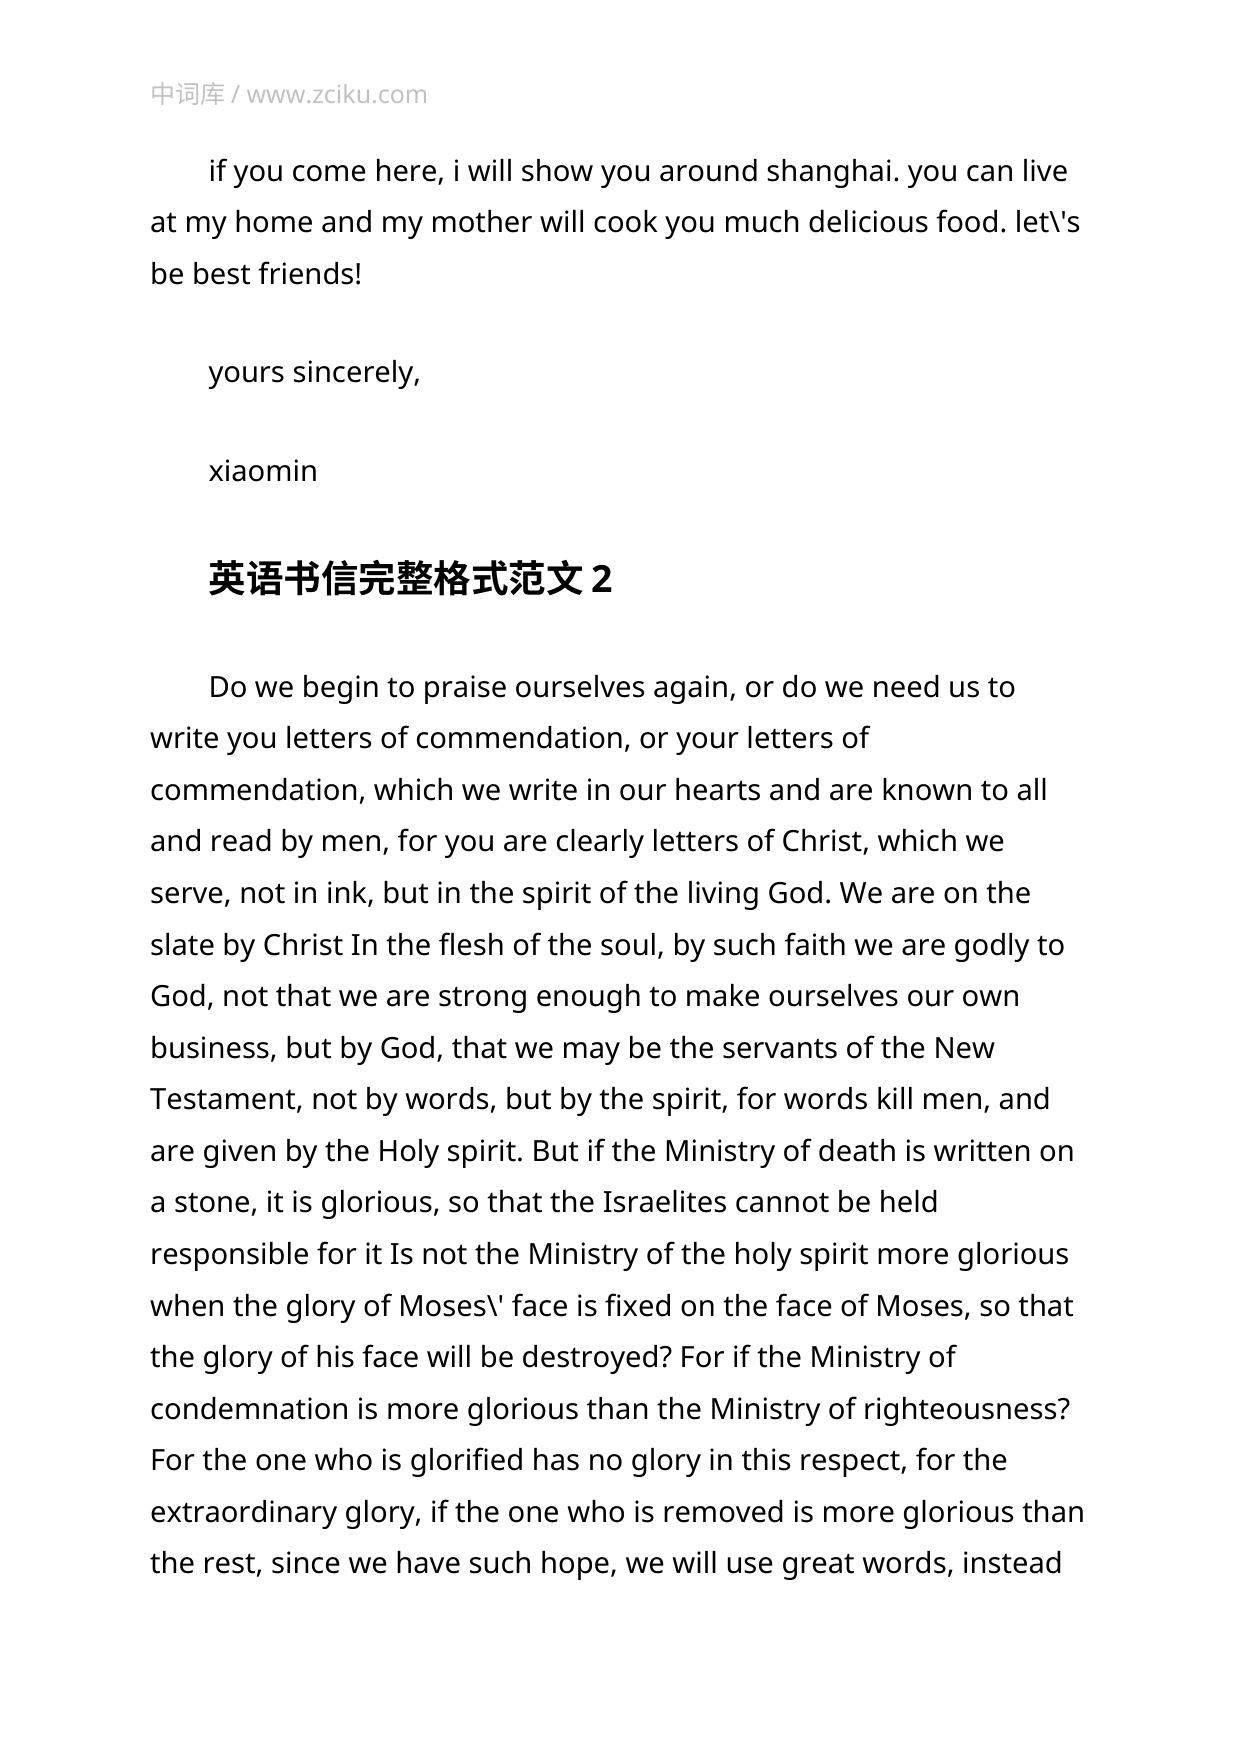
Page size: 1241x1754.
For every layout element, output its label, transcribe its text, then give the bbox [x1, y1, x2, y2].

text 英语书信完整格式范文2 [150, 548, 1090, 603]
text if you come here, i will show you around shanghai. you can live at my home and my mother will cook you much delicious food. let\'s be best friends! [150, 150, 1090, 293]
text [150, 666, 1090, 1582]
text xiaomin [150, 450, 1090, 490]
text yours sincerely, [150, 352, 1090, 391]
